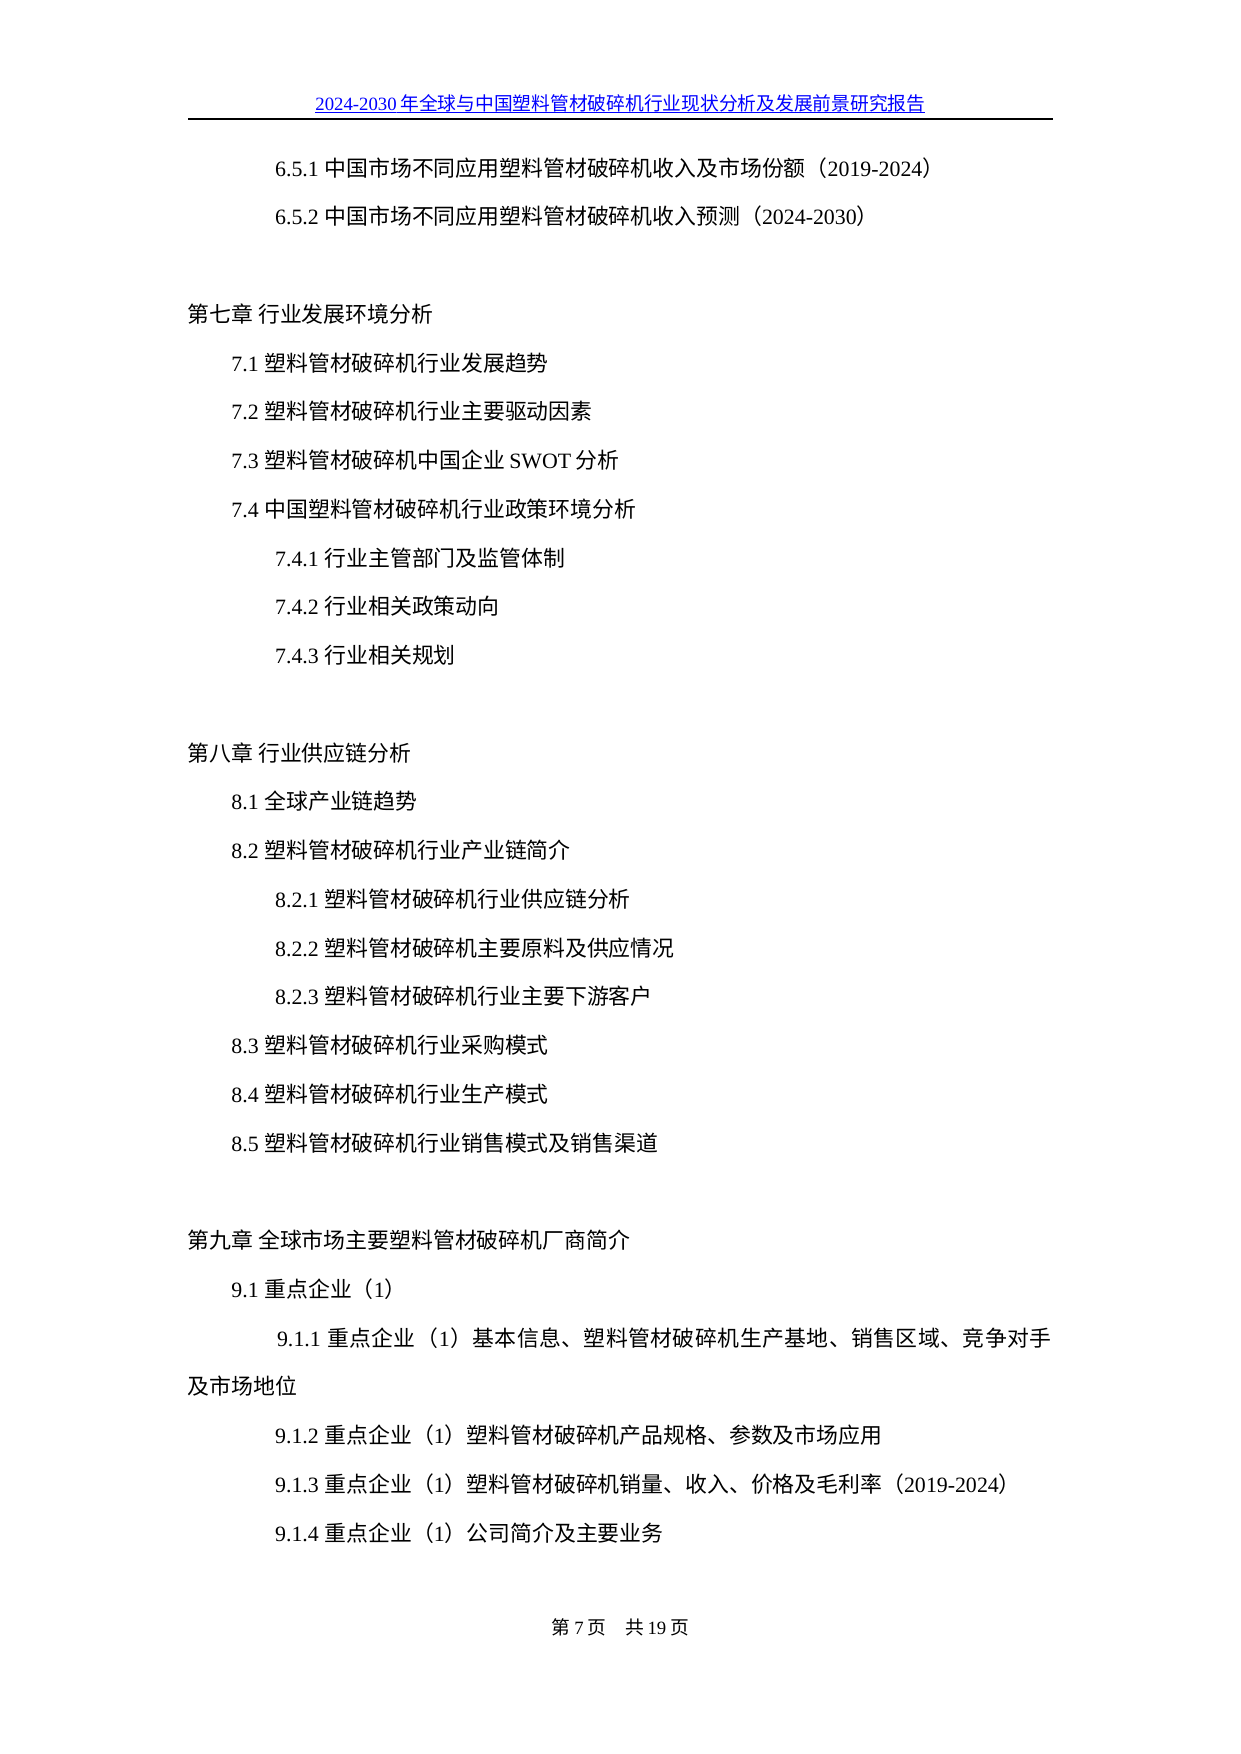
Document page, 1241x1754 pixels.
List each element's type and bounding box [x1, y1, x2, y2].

text [187, 150, 1053, 1548]
